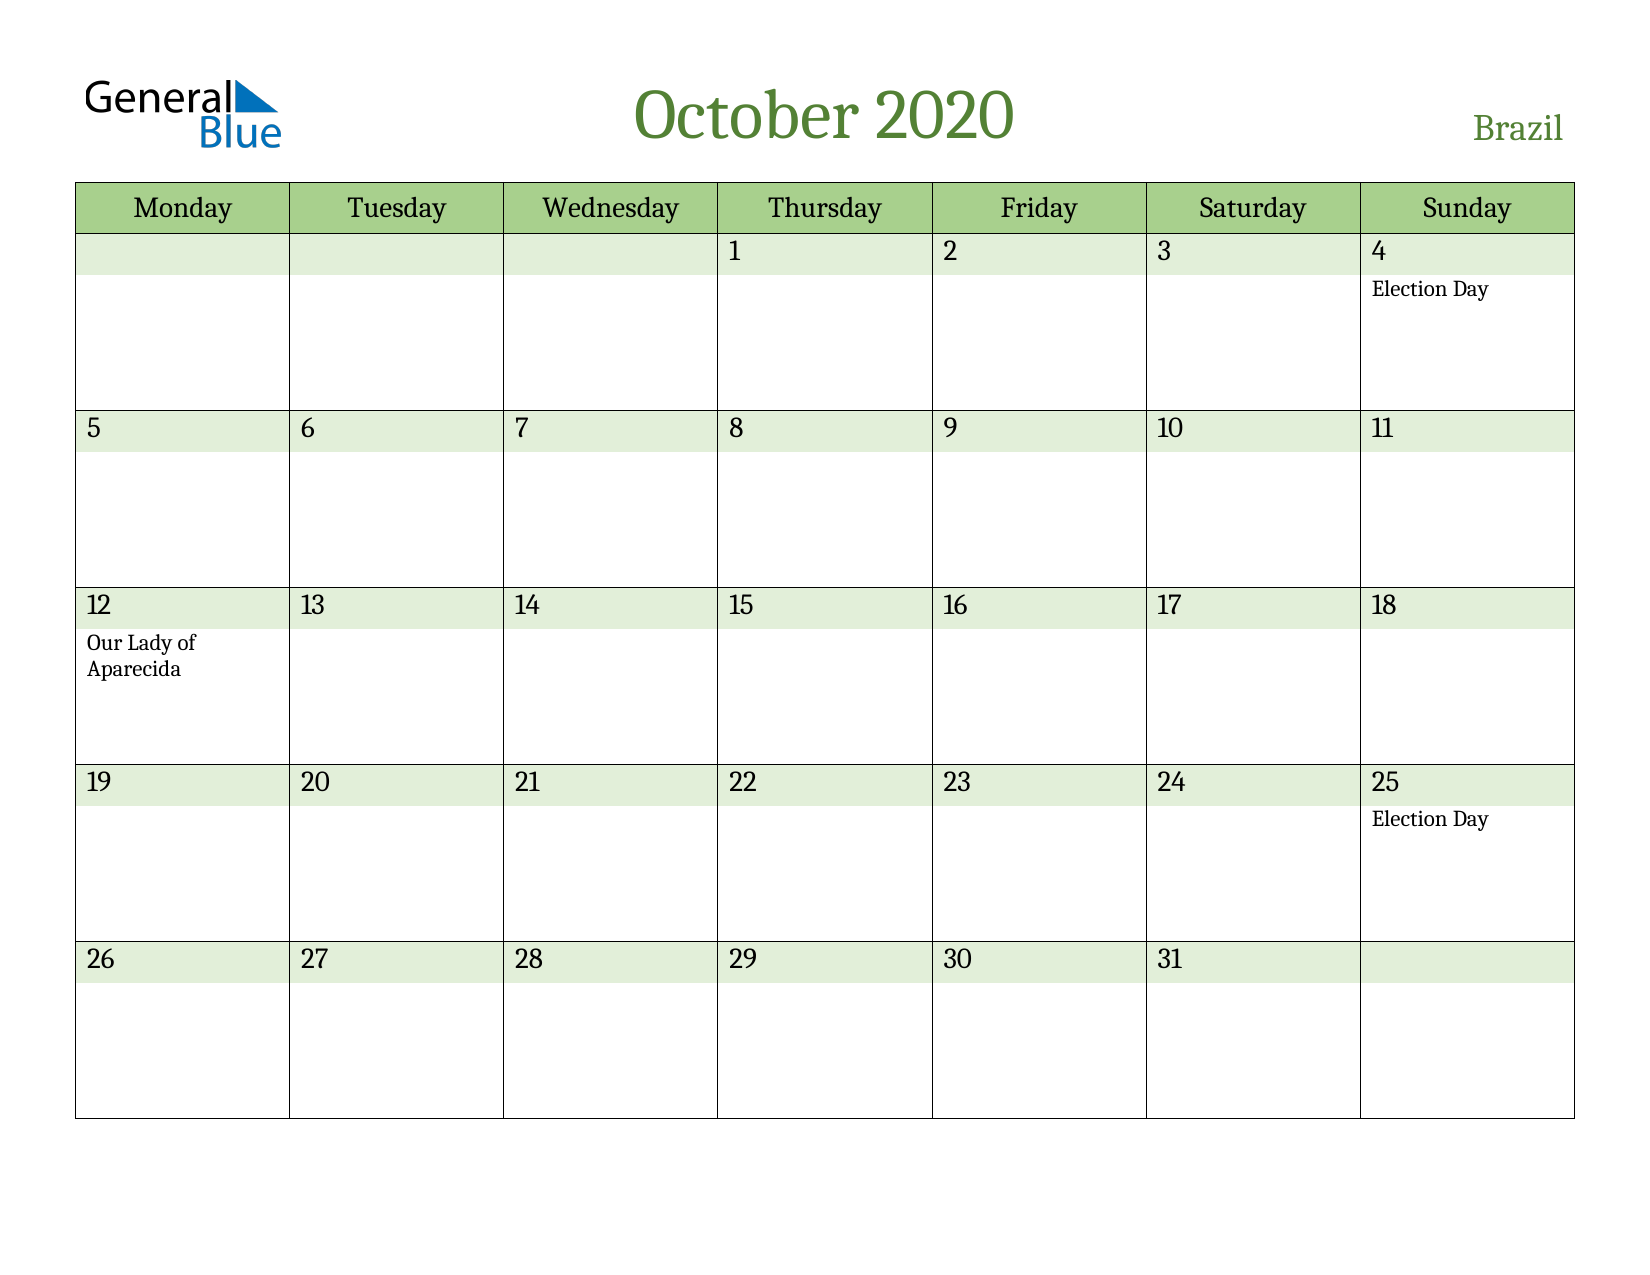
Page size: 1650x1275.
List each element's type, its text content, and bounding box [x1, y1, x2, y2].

table_cell 18 [1361, 588, 1574, 629]
table_cell [290, 983, 503, 1118]
table_cell Our Lady of Aparecida [76, 629, 289, 764]
table_cell 17 [1147, 588, 1360, 629]
picture [86, 80, 281, 148]
table_cell 31 [1147, 942, 1360, 983]
table_cell 15 [718, 588, 932, 629]
table_cell 5 [76, 411, 289, 452]
table_cell [933, 806, 1146, 941]
table_cell [504, 234, 717, 275]
table_cell [504, 983, 717, 1118]
table_cell Monday [76, 183, 289, 233]
table_cell [76, 452, 289, 587]
table_cell [1147, 806, 1360, 941]
table_cell [290, 629, 503, 764]
table_cell 16 [933, 588, 1146, 629]
table_cell 12 [76, 588, 289, 629]
table_cell 14 [504, 588, 717, 629]
table_cell [290, 234, 503, 275]
table_cell [1361, 983, 1574, 1118]
table_cell 11 [1361, 411, 1574, 452]
table_cell [1147, 275, 1360, 410]
table_header October 2020 [504, 75, 1146, 182]
table_cell [1147, 983, 1360, 1118]
table_cell [504, 452, 717, 587]
table_cell [933, 629, 1146, 764]
table_cell 2 [933, 234, 1146, 275]
table_cell [718, 629, 932, 764]
table_cell [76, 234, 289, 275]
table_cell [718, 452, 932, 587]
table_cell 3 [1147, 234, 1360, 275]
table_cell [1361, 629, 1574, 764]
table_cell 26 [76, 942, 289, 983]
table_cell Election Day [1361, 806, 1574, 941]
table_cell 24 [1147, 765, 1360, 806]
table_cell 1 [718, 234, 932, 275]
table_cell Sunday [1361, 183, 1574, 233]
table_cell Wednesday [504, 183, 717, 233]
table_cell 4 [1361, 234, 1574, 275]
table_cell [504, 629, 717, 764]
table_cell [1361, 452, 1574, 587]
table_cell [290, 806, 503, 941]
table_cell Saturday [1147, 183, 1360, 233]
table_cell 13 [290, 588, 503, 629]
table_cell [504, 275, 717, 410]
table_cell [290, 275, 503, 410]
table_cell 6 [290, 411, 503, 452]
table_cell 8 [718, 411, 932, 452]
table_cell [76, 275, 289, 410]
table_cell [718, 275, 932, 410]
table_cell [933, 452, 1146, 587]
table_cell 30 [933, 942, 1146, 983]
table_cell [504, 806, 717, 941]
table_cell [933, 983, 1146, 1118]
table_cell Thursday [718, 183, 932, 233]
table_cell [933, 275, 1146, 410]
table_cell [1147, 629, 1360, 764]
table_header Brazil [1146, 75, 1574, 182]
table_cell Friday [933, 183, 1146, 233]
table_cell [76, 806, 289, 941]
table_cell 21 [504, 765, 717, 806]
table_cell [718, 806, 932, 941]
table_cell 23 [933, 765, 1146, 806]
table_cell [718, 983, 932, 1118]
table_cell 7 [504, 411, 717, 452]
table_cell 22 [718, 765, 932, 806]
table_cell Election Day [1361, 275, 1574, 410]
table_cell [290, 452, 503, 587]
table_cell 10 [1147, 411, 1360, 452]
table_header [76, 75, 503, 182]
table_cell [1147, 452, 1360, 587]
table_cell 27 [290, 942, 503, 983]
table_cell 19 [76, 765, 289, 806]
table_cell 28 [504, 942, 717, 983]
table_cell Tuesday [290, 183, 503, 233]
table_cell 29 [718, 942, 932, 983]
table_cell [76, 983, 289, 1118]
table_cell 20 [290, 765, 503, 806]
table_cell [1361, 942, 1574, 983]
table_cell 9 [933, 411, 1146, 452]
table_cell 25 [1361, 765, 1574, 806]
